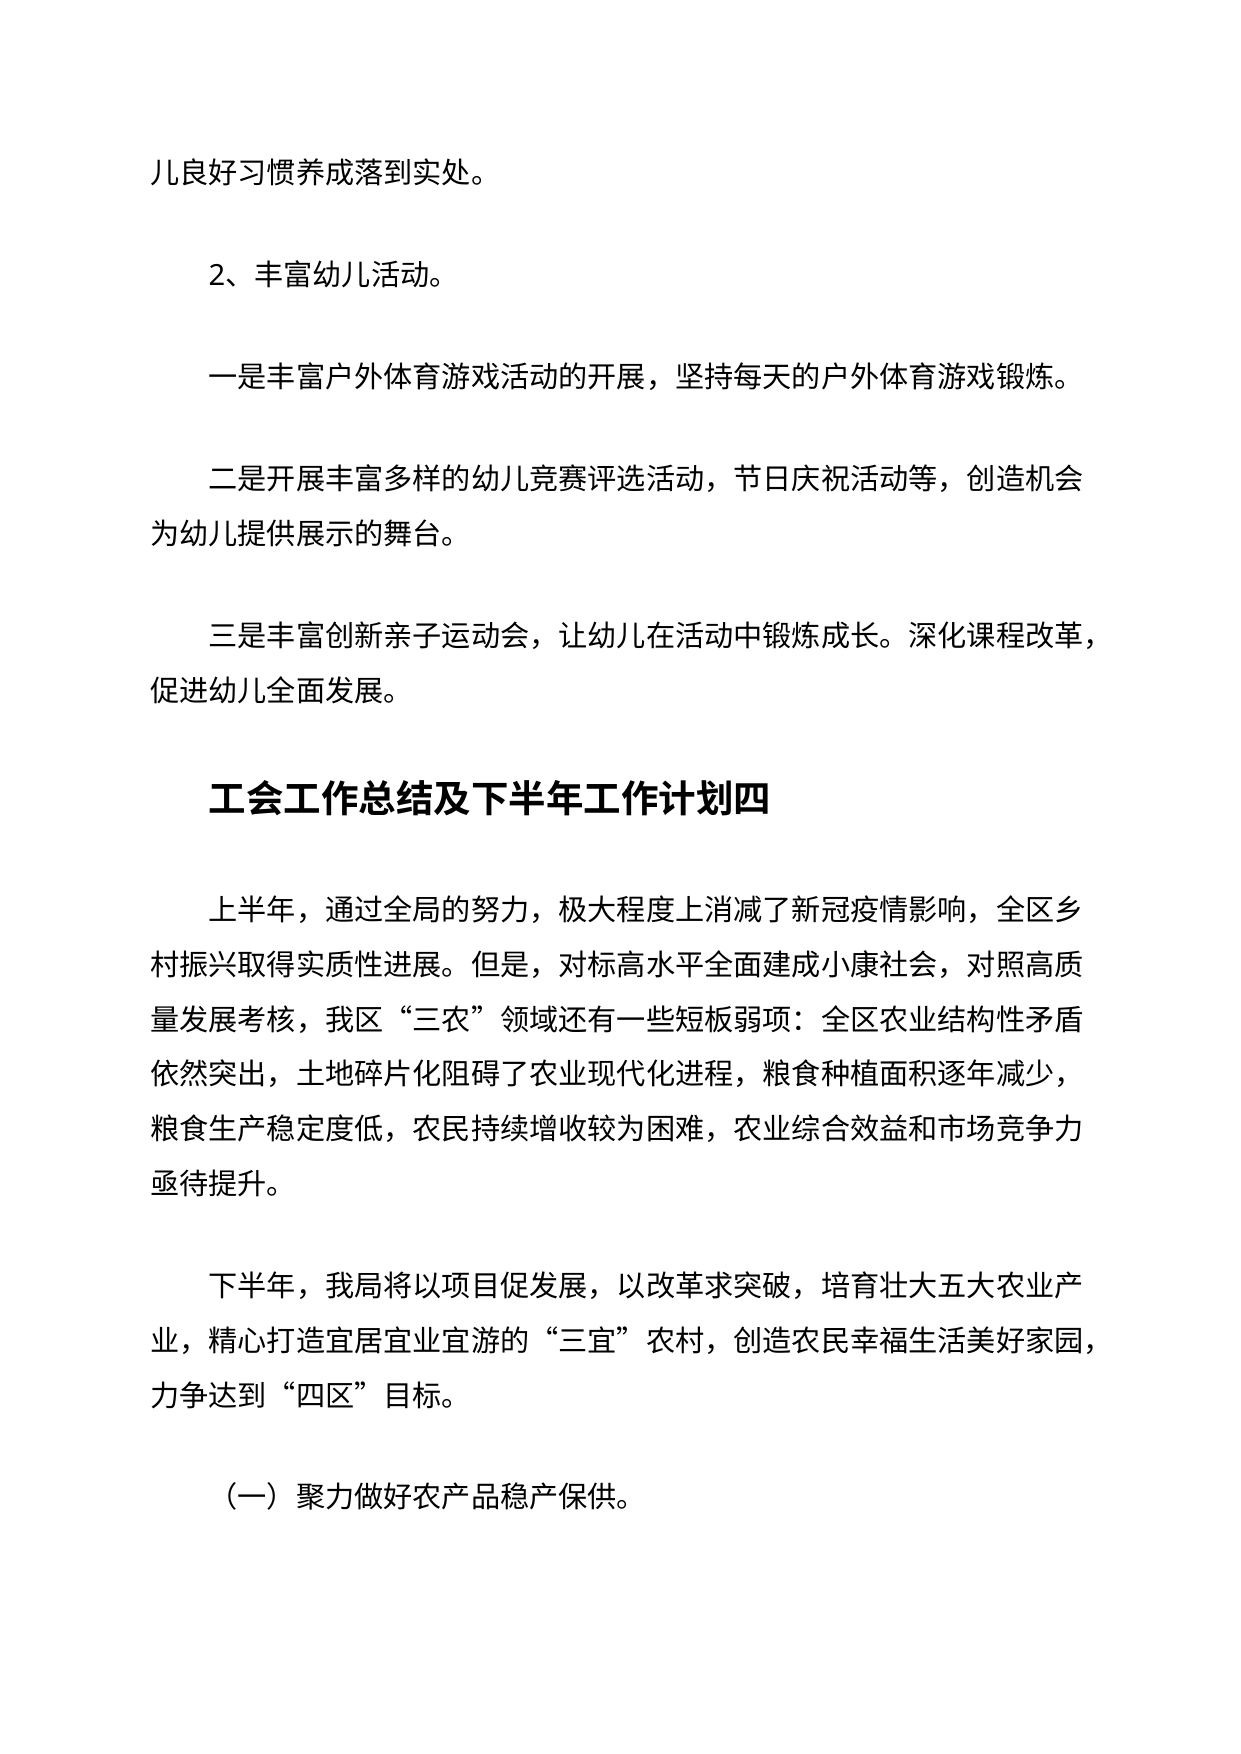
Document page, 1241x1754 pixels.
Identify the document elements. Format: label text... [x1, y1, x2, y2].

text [150, 150, 1090, 192]
text 工会工作总结及下半年工作计划四 [150, 769, 1090, 823]
text （一）聚力做好农产品稳产保供。 [150, 1474, 1090, 1516]
text 上半年，通过全局的努力，极大程度上消减了新冠疫情影响，全区乡村振兴取得实质性进展。但是，对标高水平全面建成小康社会，对照高质量发展考核，我区“三农”领域还有一些短板弱项：全区农业结构性矛盾依然突出，土地碎片化阻碍了农业现代化进程，粮食种植面积逐年减少，粮食生产稳定度低，农民持续增收较为困难，农业综合效益和市场竞争力亟待提升。 [150, 886, 1090, 1203]
text 二是开展丰富多样的幼儿竞赛评选活动，节日庆祝活动等，创造机会为幼儿提供展示的舞台。 [150, 456, 1090, 553]
text 下半年，我局将以项目促发展，以改革求突破，培育壮大五大农业产业，精心打造宜居宜业宜游的“三宜”农村，创造农民幸福生活美好家园，力争达到“四区”目标。 [150, 1262, 1090, 1414]
text 2、丰富幼儿活动。 [150, 252, 1090, 294]
text 三是丰富创新亲子运动会，让幼儿在活动中锻炼成长。深化课程改革，促进幼儿全面发展。 [150, 612, 1090, 709]
text 一是丰富户外体育游戏活动的开展，坚持每天的户外体育游戏锻炼。 [150, 354, 1090, 396]
